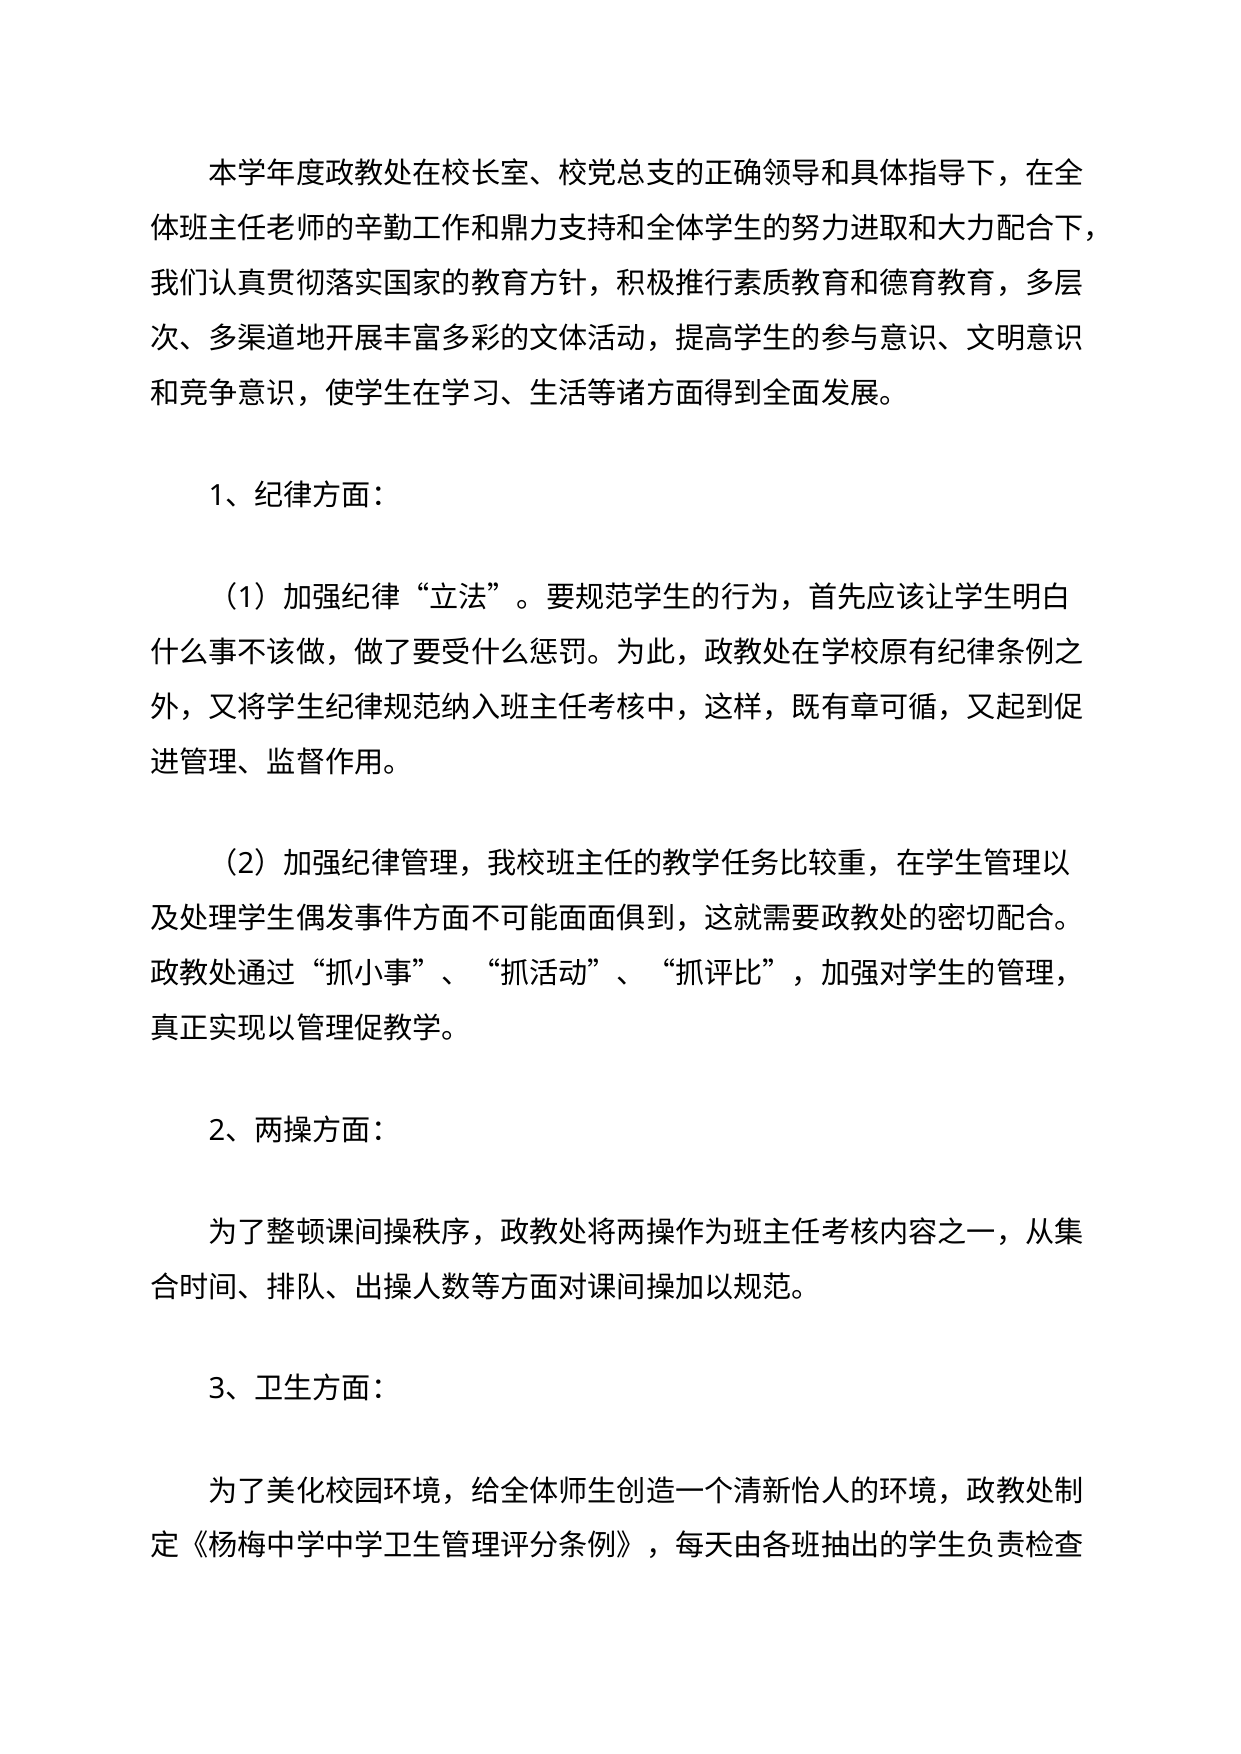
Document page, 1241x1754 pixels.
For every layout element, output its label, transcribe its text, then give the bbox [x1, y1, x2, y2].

text （2）加强纪律管理，我校班主任的教学任务比较重，在学生管理以及处理学生偶发事件方面不可能面面俱到，这就需要政教处的密切配合。政教处通过“抓小事”、“抓活动”、“抓评比”，加强对学生的管理，真正实现以管理促教学。 [150, 840, 1090, 1047]
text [150, 1467, 1090, 1564]
text （1）加强纪律“立法”。要规范学生的行为，首先应该让学生明白什么事不该做，做了要受什么惩罚。为此，政教处在学校原有纪律条例之外，又将学生纪律规范纳入班主任考核中，这样，既有章可循，又起到促进管理、监督作用。 [150, 573, 1090, 780]
text 2、两操方面： [150, 1106, 1090, 1149]
text 本学年度政教处在校长室、校党总支的正确领导和具体指导下，在全体班主任老师的辛勤工作和鼎力支持和全体学生的努力进取和大力配合下，我们认真贯彻落实国家的教育方针，积极推行素质教育和德育教育，多层次、多渠道地开展丰富多彩的文体活动，提高学生的参与意识、文明意识和竞争意识，使学生在学习、生活等诸方面得到全面发展。 [150, 150, 1090, 412]
text 3、卫生方面： [150, 1365, 1090, 1407]
text 为了整顿课间操秩序，政教处将两操作为班主任考核内容之一，从集合时间、排队、出操人数等方面对课间操加以规范。 [150, 1208, 1090, 1306]
text 1、纪律方面： [150, 471, 1090, 514]
